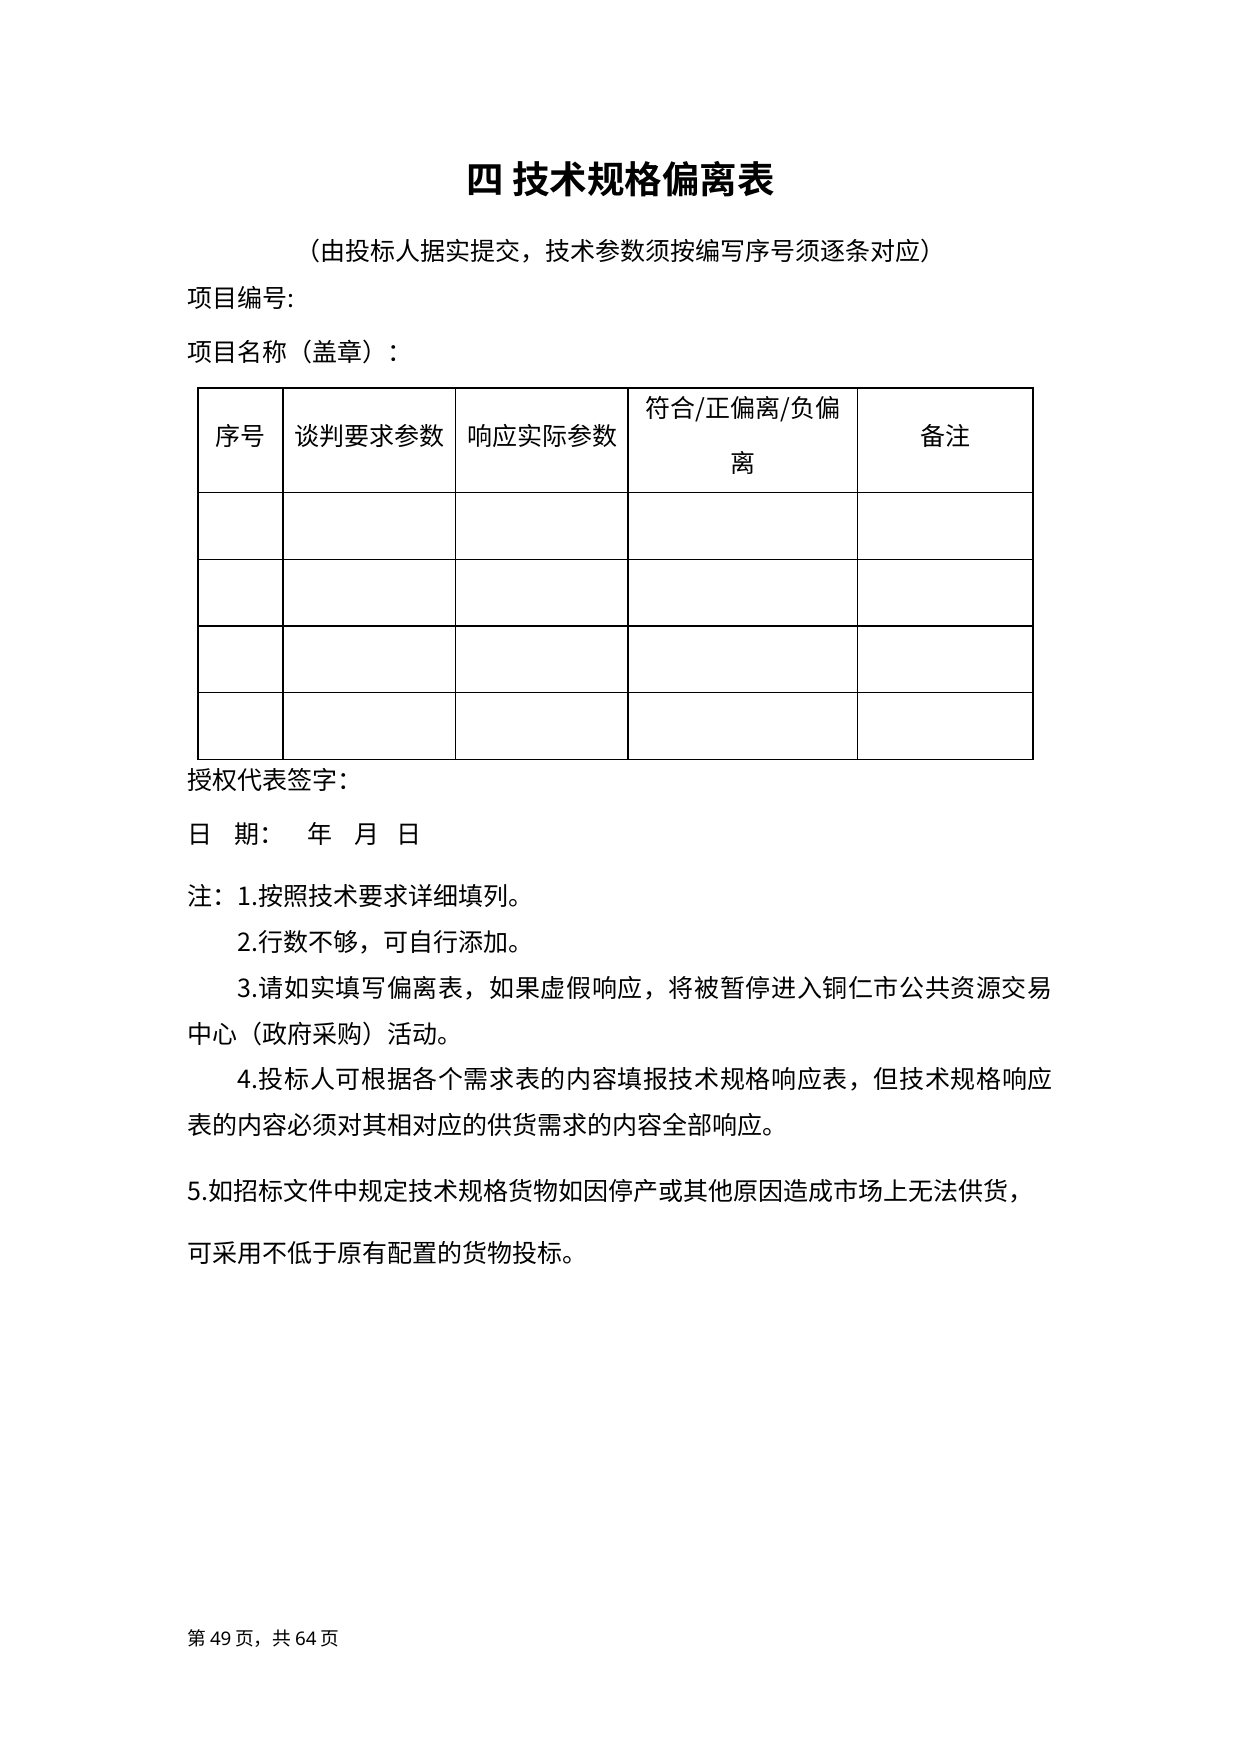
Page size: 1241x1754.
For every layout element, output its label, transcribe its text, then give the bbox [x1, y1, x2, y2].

subtitle 5.如招标文件中规定技术规格货物如因停产或其他原因造成市场上无法供货，可采用不低于原有配置的货物投标。 [187, 1171, 1053, 1270]
table_cell [456, 693, 627, 758]
table_cell [199, 560, 282, 625]
text 项目编号: [187, 278, 1053, 315]
table_header 响应实际参数 [456, 389, 627, 492]
table_cell [284, 560, 455, 625]
table_cell [284, 627, 455, 692]
table_cell [858, 627, 1032, 692]
table_cell [284, 693, 455, 758]
table_cell [629, 560, 857, 625]
table_cell [199, 493, 282, 558]
table_cell [858, 493, 1032, 558]
table_cell [858, 693, 1032, 758]
table_cell [629, 493, 857, 558]
table_cell [629, 693, 857, 758]
table_cell [456, 627, 627, 692]
table_cell [284, 493, 455, 558]
text 四 技术规格偏离表 [187, 150, 1053, 204]
text 项目名称（盖章）： [187, 333, 1053, 369]
table_header 谈判要求参数 [284, 389, 455, 492]
text 注：1.按照技术要求详细填列。 [187, 869, 1053, 915]
table_cell [199, 693, 282, 758]
table_cell [456, 560, 627, 625]
table_header 符合/正偏离/负偏离 [629, 389, 857, 492]
text 授权代表签字： [187, 760, 1053, 796]
table_cell [456, 493, 627, 558]
text 3.请如实填写偏离表，如果虚假响应，将被暂停进入铜仁市公共资源交易中心（政府采购）活动。 [187, 961, 1053, 1052]
text 4.投标人可根据各个需求表的内容填报技术规格响应表，但技术规格响应表的内容必须对其相对应的供货需求的内容全部响应。 [187, 1052, 1053, 1144]
text （由投标人据实提交，技术参数须按编写序号须逐条对应） [187, 231, 1053, 268]
table_cell [199, 627, 282, 692]
table_header 备注 [858, 389, 1032, 492]
table_cell [629, 627, 857, 692]
text 日 期： 年 月 日 [187, 814, 1053, 851]
table_cell [858, 560, 1032, 625]
text 2.行数不够，可自行添加。 [187, 915, 1053, 961]
table_header 序号 [199, 389, 282, 492]
